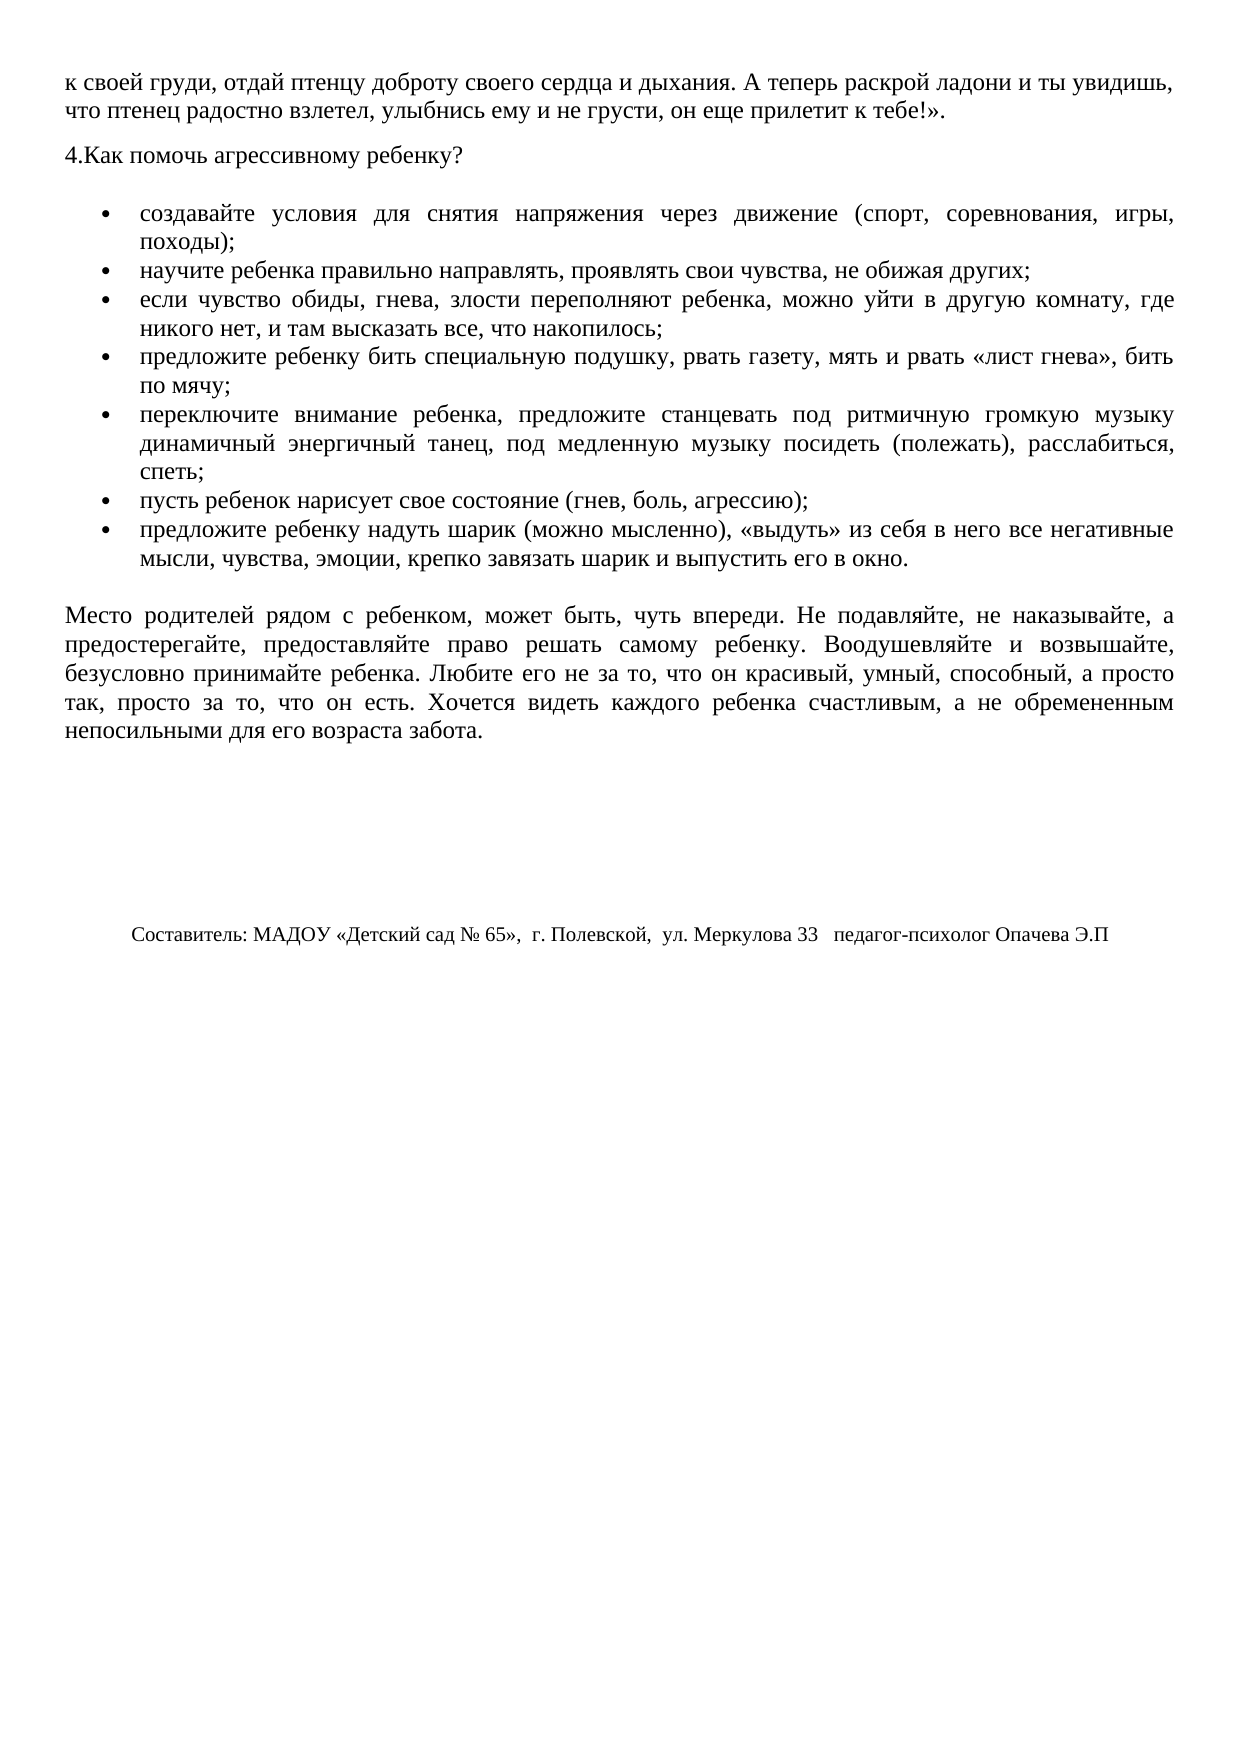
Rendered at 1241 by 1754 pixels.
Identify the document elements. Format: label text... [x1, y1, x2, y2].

list создавайте условия для снятия напряжения через движение (спорт, соревнования, игры, походы); [102, 198, 1176, 255]
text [64, 67, 1176, 124]
text 4.Как помочь агрессивному ребенку? [64, 140, 1176, 168]
text Составитель: МАДОУ «Детский сад № 65», г. Полевской, ул. Меркулова 33 педагог-психолог Опачева Э.П [64, 922, 1176, 946]
list пусть ребенок нарисует свое состояние (гнев, боль, агрессию); [102, 485, 1176, 514]
list научите ребенка правильно направлять, проявлять свои чувства, не обижая других; [102, 255, 1176, 284]
list переключите внимание ребенка, предложите станцевать под ритмичную громкую музыку динамичный энергичный танец, под медленную музыку посидеть (полежать), расслабиться, спеть; [102, 399, 1176, 485]
list предложите ребенку надуть шарик (можно мысленно), «выдуть» из себя в него все негативные мысли, чувства, эмоции, крепко завязать шарик и выпустить его в окно. [102, 514, 1176, 571]
text Место родителей рядом с ребенком, может быть, чуть впереди. Не подавляйте, не наказывайте, а предостерегайте, предоставляйте право решать самому ребенку. Воодушевляйте и возвышайте, безусловно принимайте ребенка. Любите его не за то, что он красивый, умный, способный, а просто так, просто за то, что он есть. Хочется видеть каждого ребенка счастливым, а не обремененным непосильными для его возраста забота. [64, 601, 1176, 744]
list предложите ребенку бить специальную подушку, рвать газету, мять и рвать «лист гнева», бить по мячу; [102, 341, 1176, 399]
list если чувство обиды, гнева, злости переполняют ребенка, можно уйти в другую комнату, где никого нет, и там высказать все, что накопилось; [102, 284, 1176, 341]
